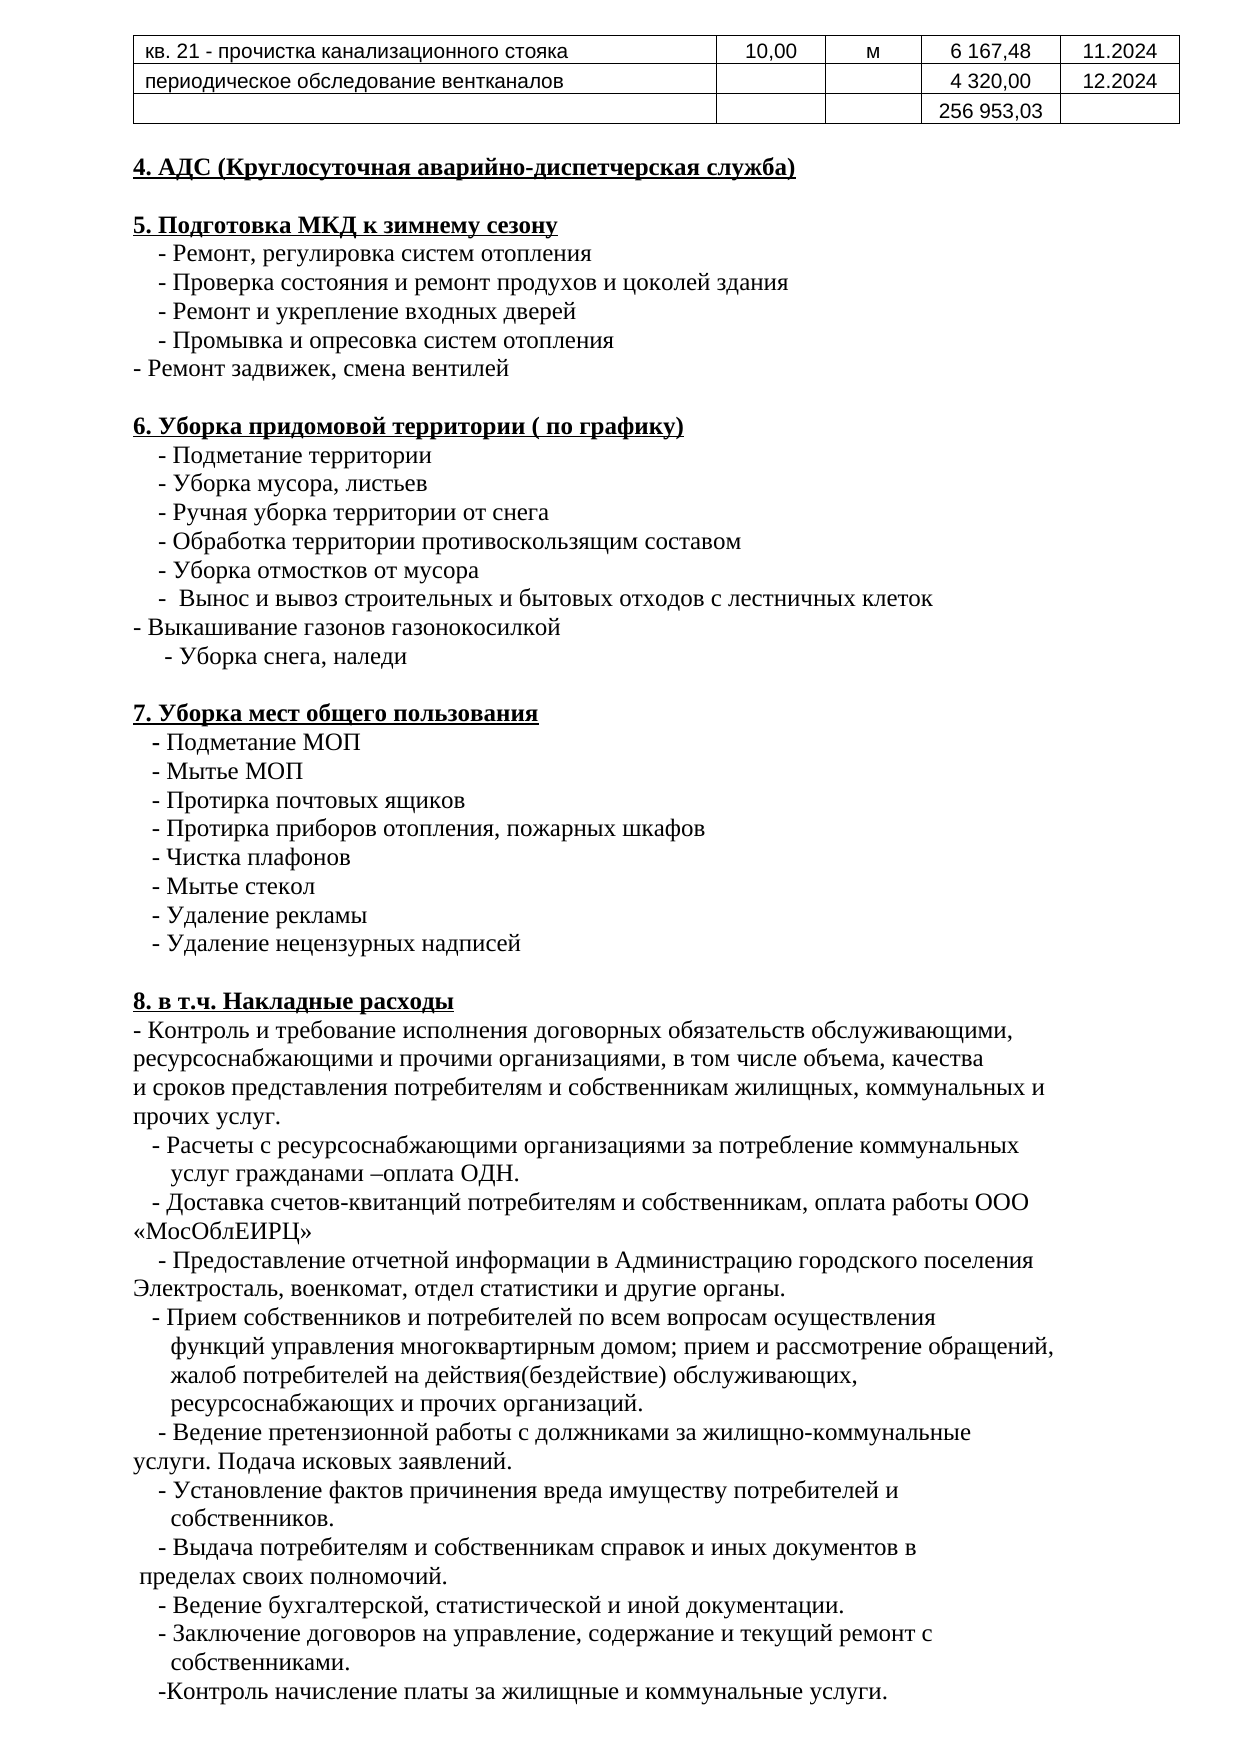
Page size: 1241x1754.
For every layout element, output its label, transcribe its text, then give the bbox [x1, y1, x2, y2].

table_cell [1061, 94, 1179, 122]
text - Доставка счетов-квитанций потребителям и собственникам, оплата работы ООО «МосОблЕИРЦ» [133, 1187, 1137, 1245]
text - Уборка отмостков от мусора [133, 555, 1137, 583]
text - Удаление рекламы [133, 900, 1137, 928]
text - Проверка состояния и ремонт продухов и цоколей здания [133, 267, 1137, 296]
text - Выдача потребителям и собственникам справок и иных документов в [133, 1532, 1137, 1561]
text - Вынос и вывоз строительных и бытовых отходов с лестничных клеток [133, 583, 1137, 612]
text и сроков представления потребителям и собственникам жилищных, коммунальных и [133, 1072, 1137, 1101]
text -Контроль начисление платы за жилищные и коммунальные услуги. [133, 1676, 1137, 1705]
table_cell 256 953,03 [922, 94, 1060, 122]
text - Ремонт, регулировка систем отопления [133, 238, 1137, 267]
table_cell 12.2024 [1061, 64, 1179, 93]
text - Уборка снега, наледи [133, 641, 1137, 670]
text - Уборка мусора, листьев [133, 468, 1137, 497]
text 4. АДС (Круглосуточная аварийно-диспетчерская служба) [133, 152, 1137, 181]
text - Чистка плафонов [133, 842, 1137, 871]
text - Мытье стекол [133, 871, 1137, 900]
table_cell [717, 64, 825, 93]
text - Ручная уборка территории от снега [133, 497, 1137, 526]
text - Контроль и требование исполнения договорных обязательств обслуживающими, [133, 1015, 1137, 1043]
text жалоб потребителей на действия(бездействие) обслуживающих, [133, 1360, 1137, 1388]
text услуг гражданами –оплата ОДН. [133, 1158, 1137, 1187]
text пределах своих полномочий. [133, 1561, 1137, 1590]
text функций управления многоквартирным домом; прием и рассмотрение обращений, [133, 1331, 1137, 1360]
text прочих услуг. [133, 1101, 1137, 1130]
table_cell 10,00 [717, 36, 825, 63]
text ресурсоснабжающих и прочих организаций. [133, 1388, 1137, 1417]
table_cell кв. 21 - прочистка канализационного стояка [134, 36, 716, 63]
text - Подметание территории [133, 440, 1137, 468]
table_cell [826, 94, 921, 122]
text - Подметание МОП [133, 727, 1137, 756]
text услуги. Подача исковых заявлений. [133, 1446, 1137, 1475]
table_cell 6 167,48 [922, 36, 1060, 63]
text - Прием собственников и потребителей по всем вопросам осуществления [133, 1302, 1137, 1331]
text - Предоставление отчетной информации в Администрацию городского поселения [133, 1245, 1137, 1273]
text - Протирка почтовых ящиков [133, 785, 1137, 813]
text - Ведение бухгалтерской, статистической и иной документации. [133, 1590, 1137, 1618]
text - Удаление нецензурных надписей [133, 928, 1137, 957]
text - Промывка и опресовка систем отопления [133, 325, 1137, 353]
text собственниками. [133, 1647, 1137, 1676]
text 8. в т.ч. Накладные расходы [133, 986, 1137, 1015]
text ресурсоснабжающими и прочими организациями, в том числе объема, качества [133, 1043, 1137, 1072]
text - Мытье МОП [133, 756, 1137, 785]
text собственников. [133, 1503, 1137, 1532]
text - Выкашивание газонов газонокосилкой [133, 612, 1137, 641]
text 6. Уборка придомовой территории ( по графику) [133, 411, 1137, 440]
table_cell [826, 64, 921, 93]
text - Ведение претензионной работы с должниками за жилищно-коммунальные [133, 1417, 1137, 1446]
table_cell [134, 64, 716, 93]
table_cell [134, 94, 716, 122]
text - Ремонт задвижек, смена вентилей [133, 353, 1137, 382]
table_cell [717, 94, 825, 122]
text - Расчеты с ресурсоснабжающими организациями за потребление коммунальных [133, 1130, 1137, 1158]
text 5. Подготовка МКД к зимнему сезону [133, 210, 1137, 238]
text - Ремонт и укрепление входных дверей [133, 296, 1137, 325]
table_cell 4 320,00 [922, 64, 1060, 93]
table_cell 11.2024 [1061, 36, 1179, 63]
text - Установление фактов причинения вреда имуществу потребителей и [133, 1475, 1137, 1503]
table_cell м [826, 36, 921, 63]
text - Заключение договоров на управление, содержание и текущий ремонт с [133, 1618, 1137, 1647]
text 7. Уборка мест общего пользования [133, 698, 1137, 727]
text Электросталь, военкомат, отдел статистики и другие органы. [133, 1273, 1137, 1302]
text - Обработка территории противоскользящим составом [133, 526, 1137, 555]
text - Протирка приборов отопления, пожарных шкафов [133, 813, 1137, 842]
